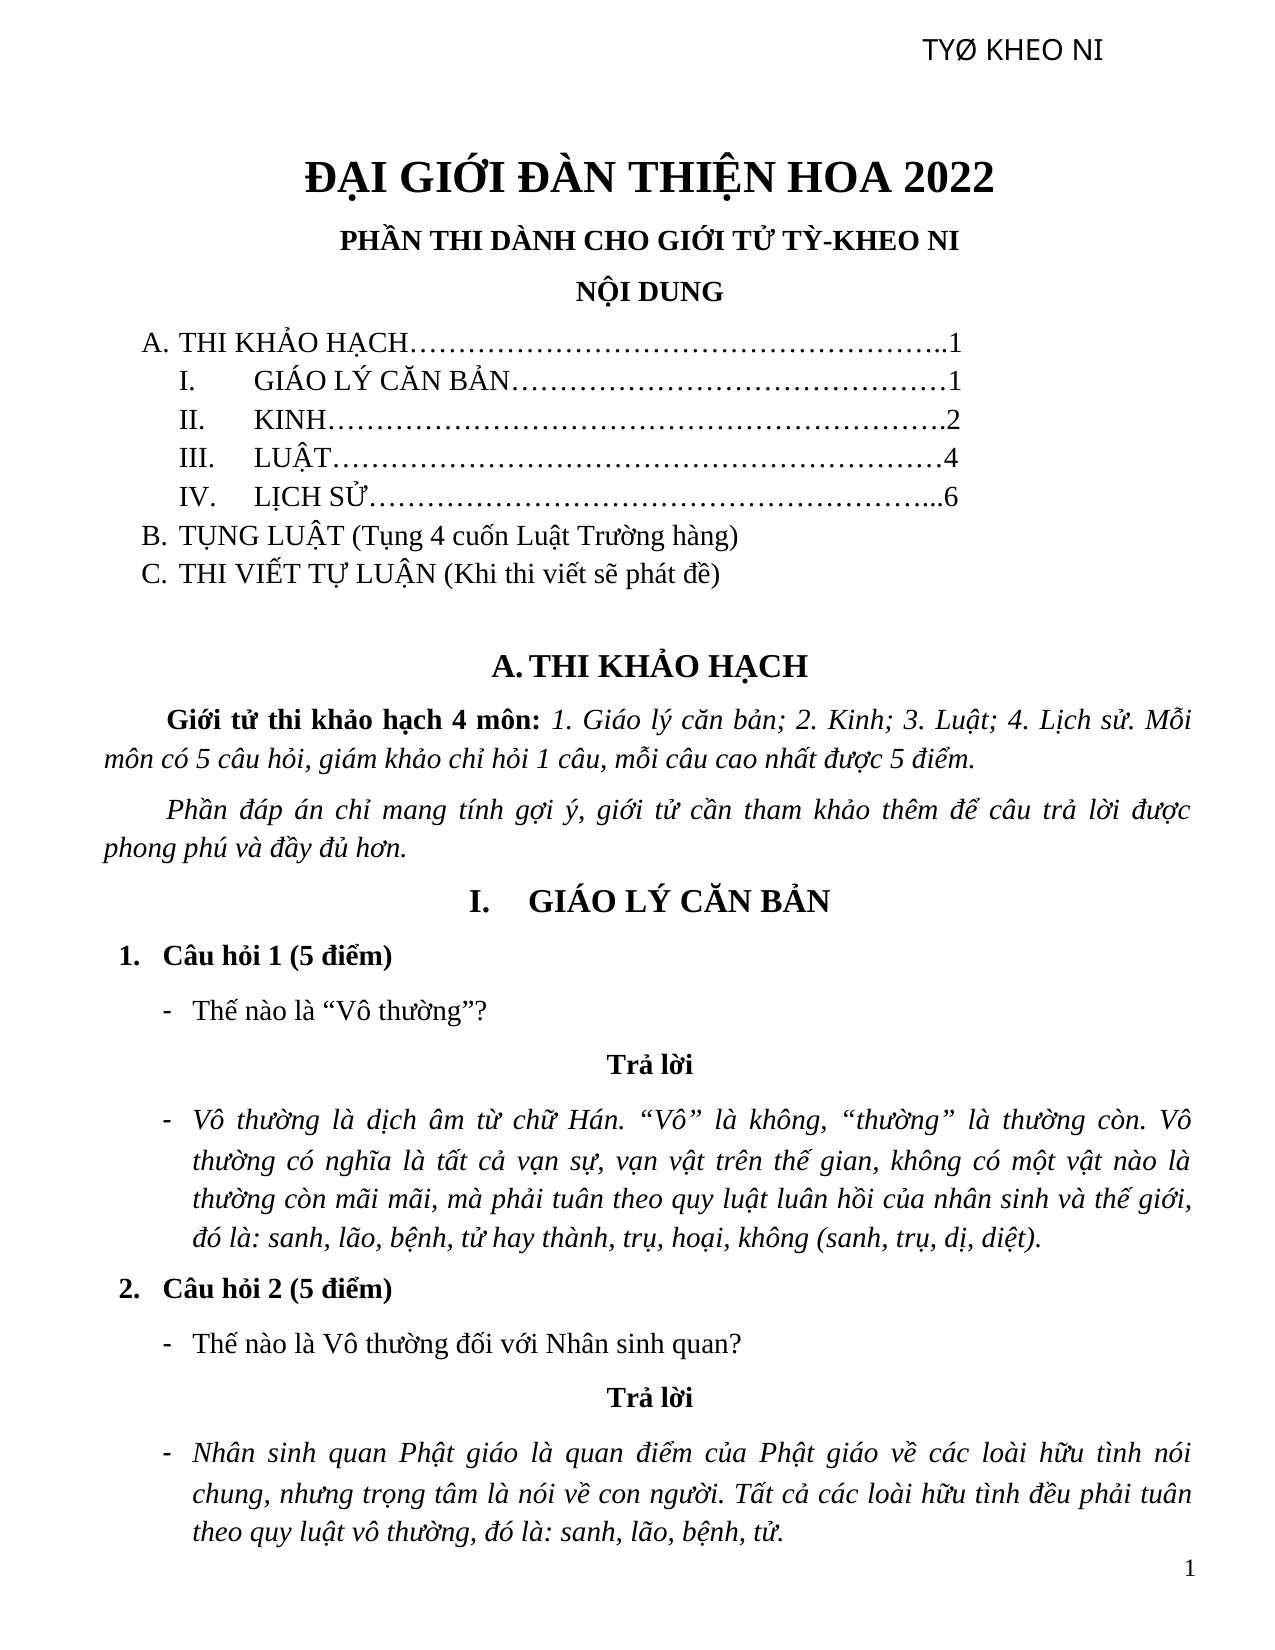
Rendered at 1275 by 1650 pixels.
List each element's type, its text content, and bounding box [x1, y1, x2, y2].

text Thế nào là Vô thường đối với Nhân sinh quan? [162, 1322, 1196, 1362]
list THI KHẢO HẠCH………………………………………………..1 [141, 325, 1196, 358]
text Trả lời [103, 1380, 1196, 1414]
list Vô thường là dịch âm từ chữ Hán. “Vô” là không, “thường” là thường còn. Vô thường có nghĩa là tất cả vạn sự, vạn vật trên thế gian, không có một vật nào là thường còn mãi mãi, mà phải tuân theo quy luật luân hồi của nhân sinh và thế giới, đó là: sanh, lão, bệnh, tử hay thành, trụ, hoại, không (sanh, trụ, dị, diệt). [162, 1098, 1196, 1254]
list GIÁO LÝ CĂN BẢN………………………………………1 [178, 363, 1196, 397]
text THI KHẢO HẠCH [103, 646, 1196, 684]
text Trả lời [103, 1047, 1196, 1081]
text Phần đáp án chỉ mang tính gợi ý, giới tử cần tham khảo thêm để câu trả lời được phong phú và đầy đủ hơn. [103, 792, 1196, 864]
text ĐẠI GIỚI ĐÀN THIỆN HOA 2022 [103, 150, 1196, 203]
text Giới tử thi khảo hạch 4 môn: 1. Giáo lý căn bản; 2. Kinh; 3. Luật; 4. Lịch sử. Mỗi môn có 5 câu hỏi, giám khảo chỉ hỏi 1 câu, mỗi câu cao nhất được 5 điểm. [103, 702, 1196, 774]
list LỊCH SỬ…………………………………………………...6 [178, 479, 1196, 513]
list Nhân sinh quan Phật giáo là quan điểm của Phật giáo về các loài hữu tình nói chung, nhưng trọng tâm là nói về con người. Tất cả các loài hữu tình đều phải tuân theo quy luật vô thường, đó là: sanh, lão, bệnh, tử. [162, 1431, 1196, 1548]
list TỤNG LUẬT (Tụng 4 cuốn Luật Trường hàng) [141, 518, 1196, 551]
text NỘI DUNG [103, 274, 1196, 307]
list LUẬT………………………………………………………4 [178, 441, 1196, 474]
text PHẦN THI DÀNH CHO GIỚI TỬ TỲ-KHEO NI [103, 223, 1196, 256]
list KINH……………………………………………………….2 [178, 402, 1196, 436]
text GIÁO LÝ CĂN BẢN [103, 882, 1196, 920]
text Câu hỏi 1 (5 điểm) [118, 938, 1196, 972]
text Câu hỏi 2 (5 điểm) [118, 1271, 1196, 1305]
list THI VIẾT TỰ LUẬN (Khi thi viết sẽ phát đề) [141, 556, 1196, 590]
text Thế nào là “Vô thường”? [162, 989, 1196, 1029]
